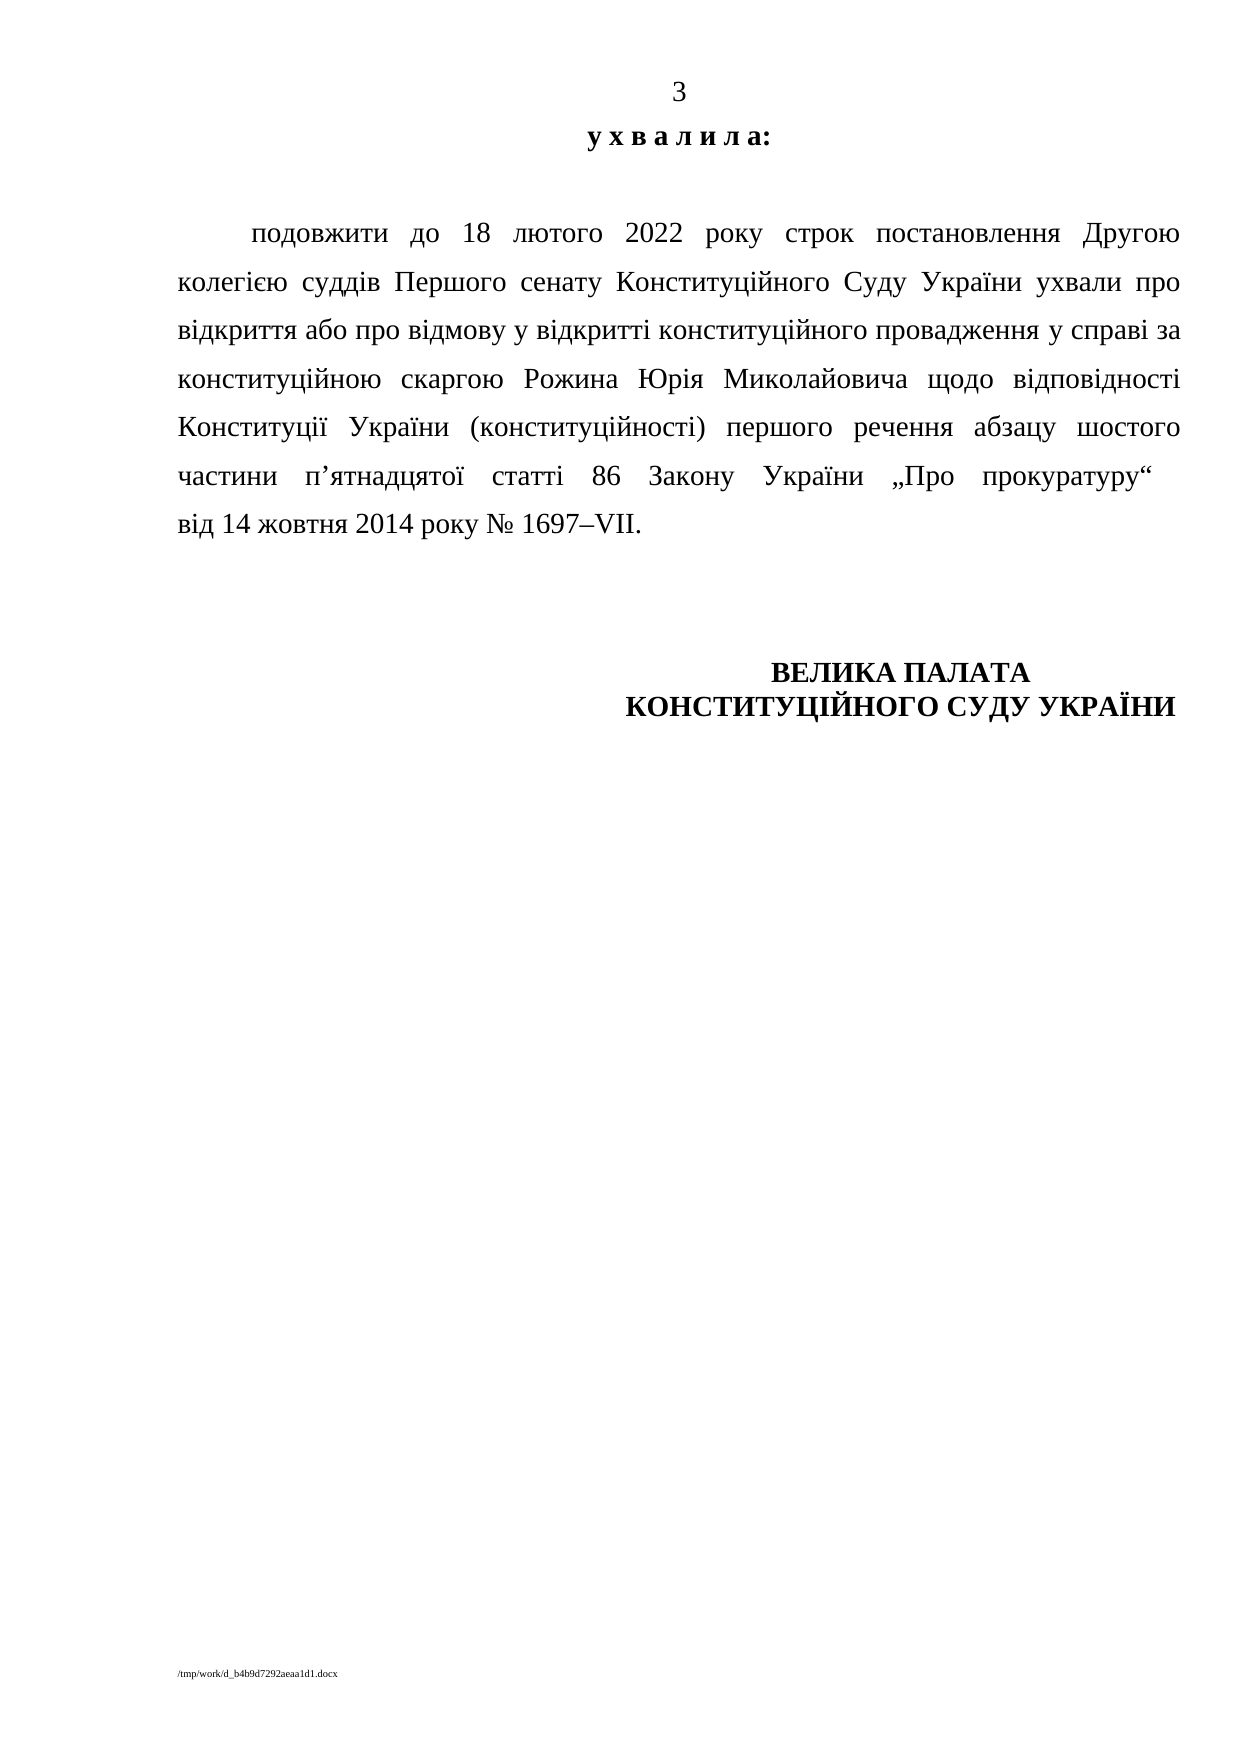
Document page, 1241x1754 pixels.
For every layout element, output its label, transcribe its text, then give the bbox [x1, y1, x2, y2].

text подовжити до 18 лютого 2022 року строк постановлення Другою колегією суддів Першого сенату Конституційного Суду України ухвали про відкриття або про відмову у відкритті конституційного провадження у справі за конституційною скаргою Рожина Юрія Миколайовича щодо відповідності Конституції України (конституційності) першого речення абзацу шостого частини п’ятнадцятої статті 86 Закону України „Про прокуратуру“ від 14 жовтня 2014 року № 1697–VІІ. [177, 215, 1181, 540]
text Велика палата [620, 656, 1181, 689]
text Конституційного Суду України [620, 689, 1181, 723]
text у х в а л и л а: [177, 118, 1181, 152]
